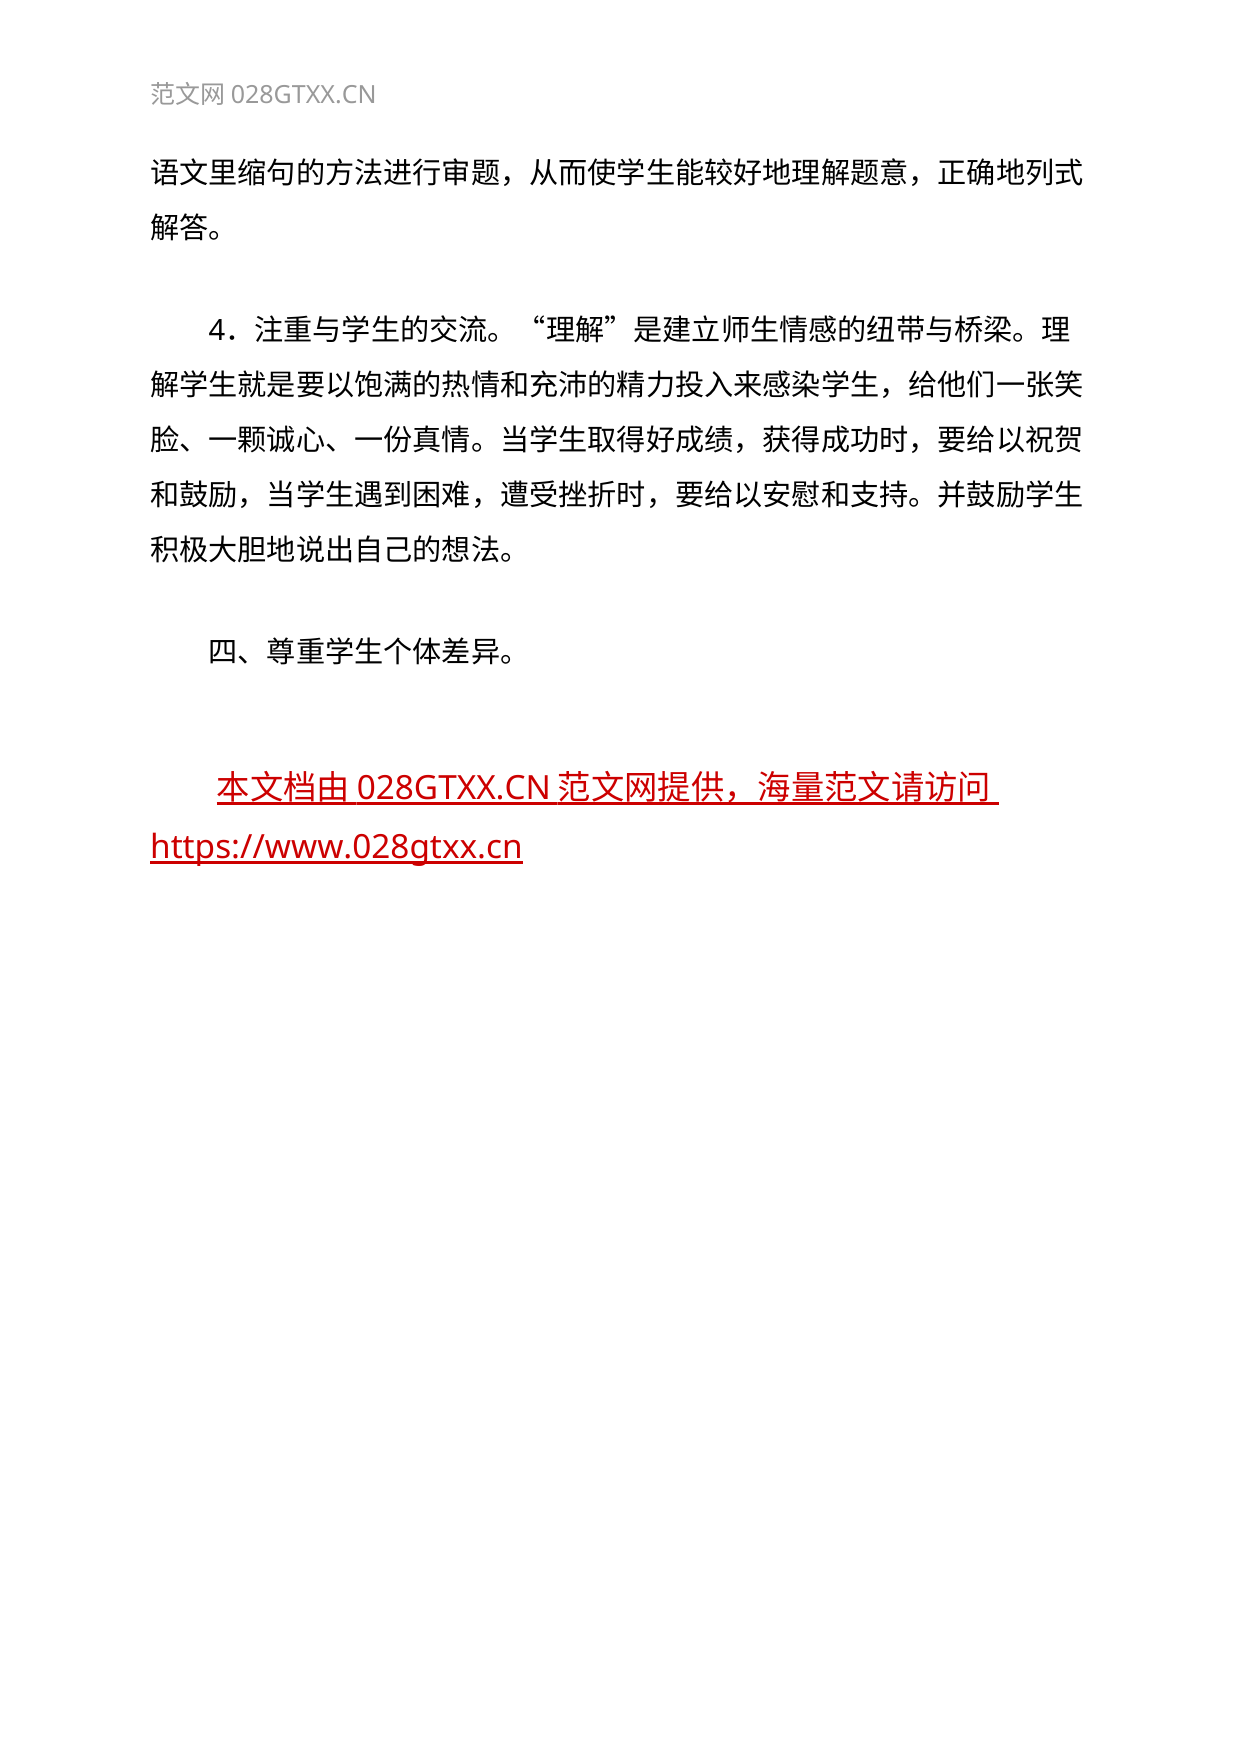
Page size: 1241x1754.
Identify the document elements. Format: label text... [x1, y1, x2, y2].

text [150, 150, 1090, 247]
text 4．注重与学生的交流。“理解”是建立师生情感的纽带与桥梁。理解学生就是要以饱满的热情和充沛的精力投入来感染学生，给他们一张笑脸、一颗诚心、一份真情。当学生取得好成绩，获得成功时，要给以祝贺和鼓励，当学生遇到困难，遭受挫折时，要给以安慰和支持。并鼓励学生积极大胆地说出自己的想法。 [150, 307, 1090, 569]
text 四、尊重学生个体差异。 [150, 628, 1090, 670]
text 本文档由028GTXX.CN范文网提供，海量范文请访问 https://www.028gtxx.cn [150, 761, 1090, 868]
